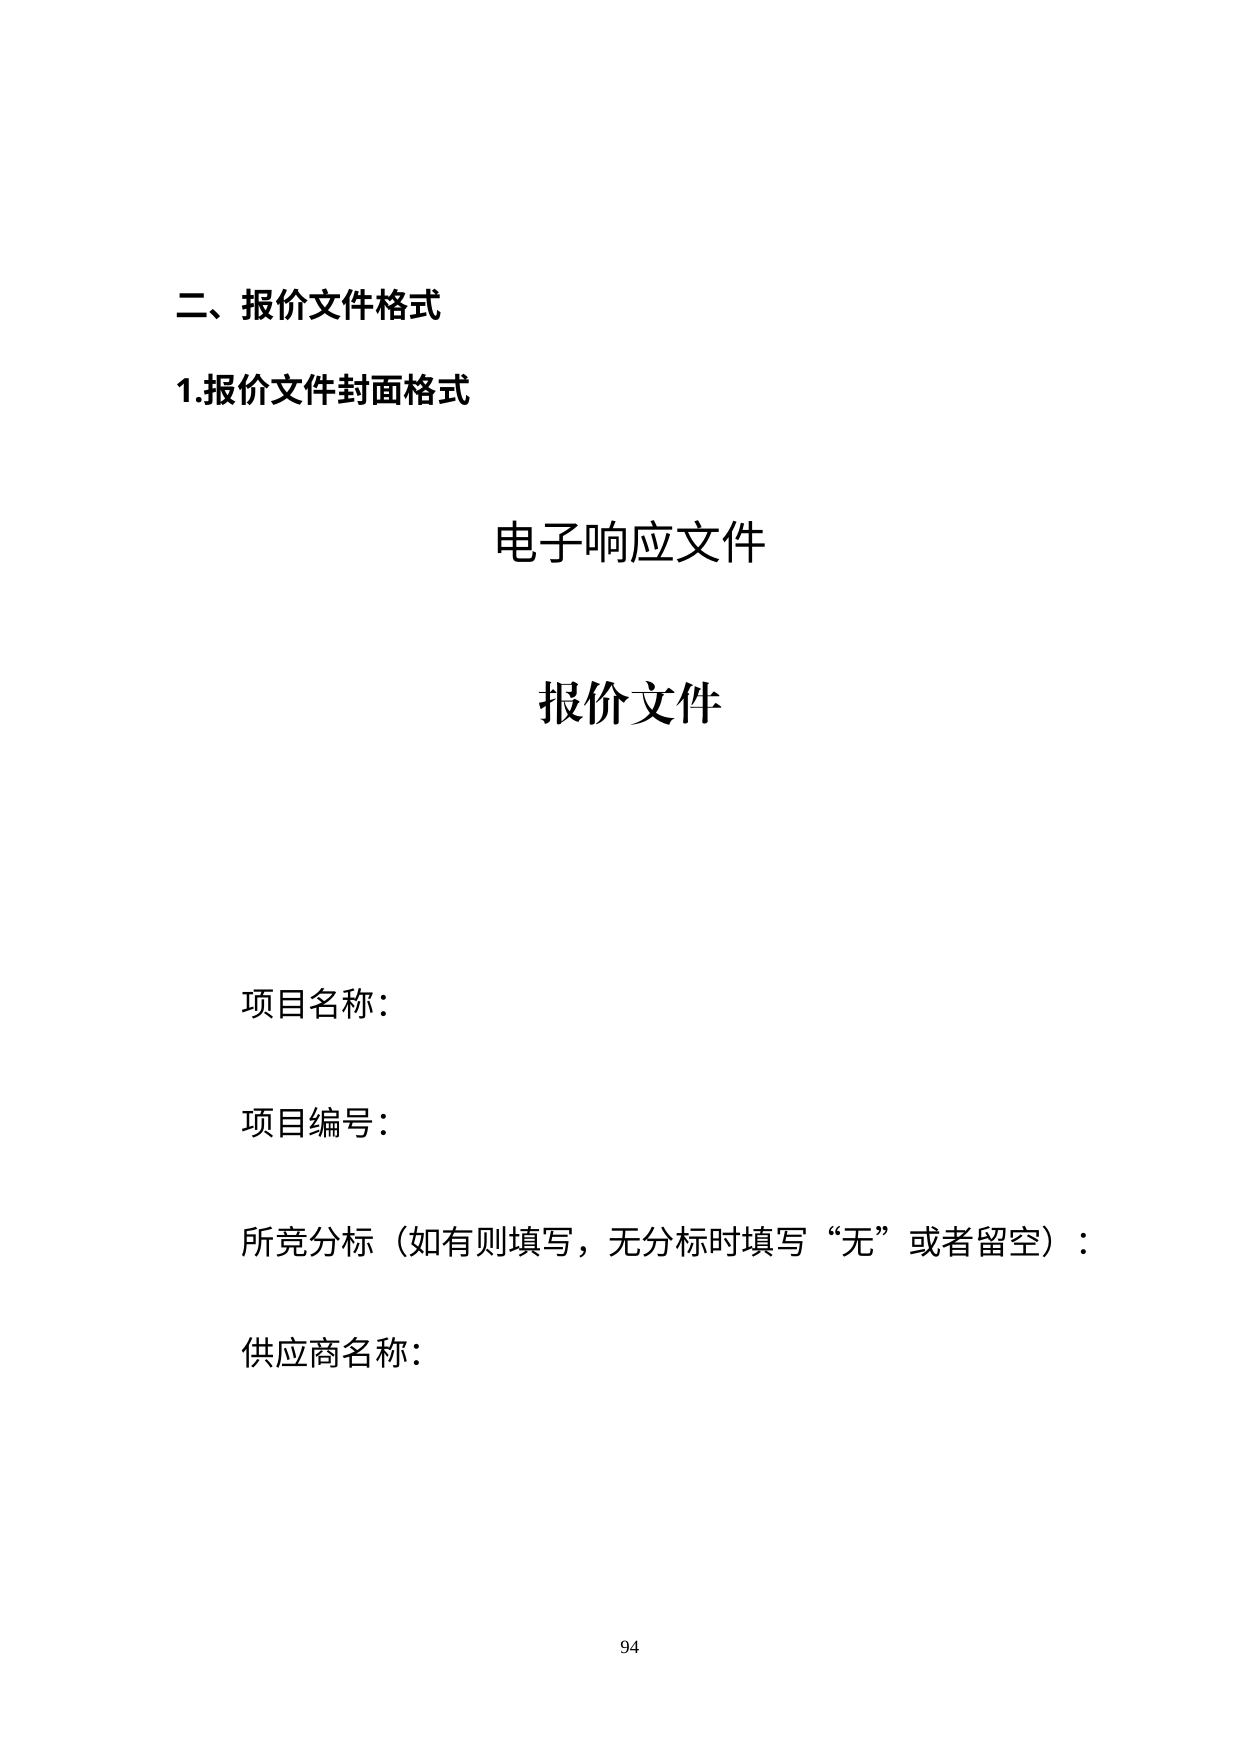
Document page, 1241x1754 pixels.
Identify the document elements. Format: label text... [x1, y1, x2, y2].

text 项目编号： [175, 1097, 1084, 1145]
text 供应商名称： [175, 1327, 1084, 1375]
text 所竞分标（如有则填写，无分标时填写“无”或者留空）： [175, 1216, 1084, 1264]
text 电子响应文件 [175, 506, 1084, 573]
text 二、报价文件格式 [175, 278, 1040, 327]
text 报价文件 [175, 678, 1084, 733]
text 1.报价文件封面格式 [175, 363, 1084, 412]
text 项目名称： [175, 978, 1084, 1026]
